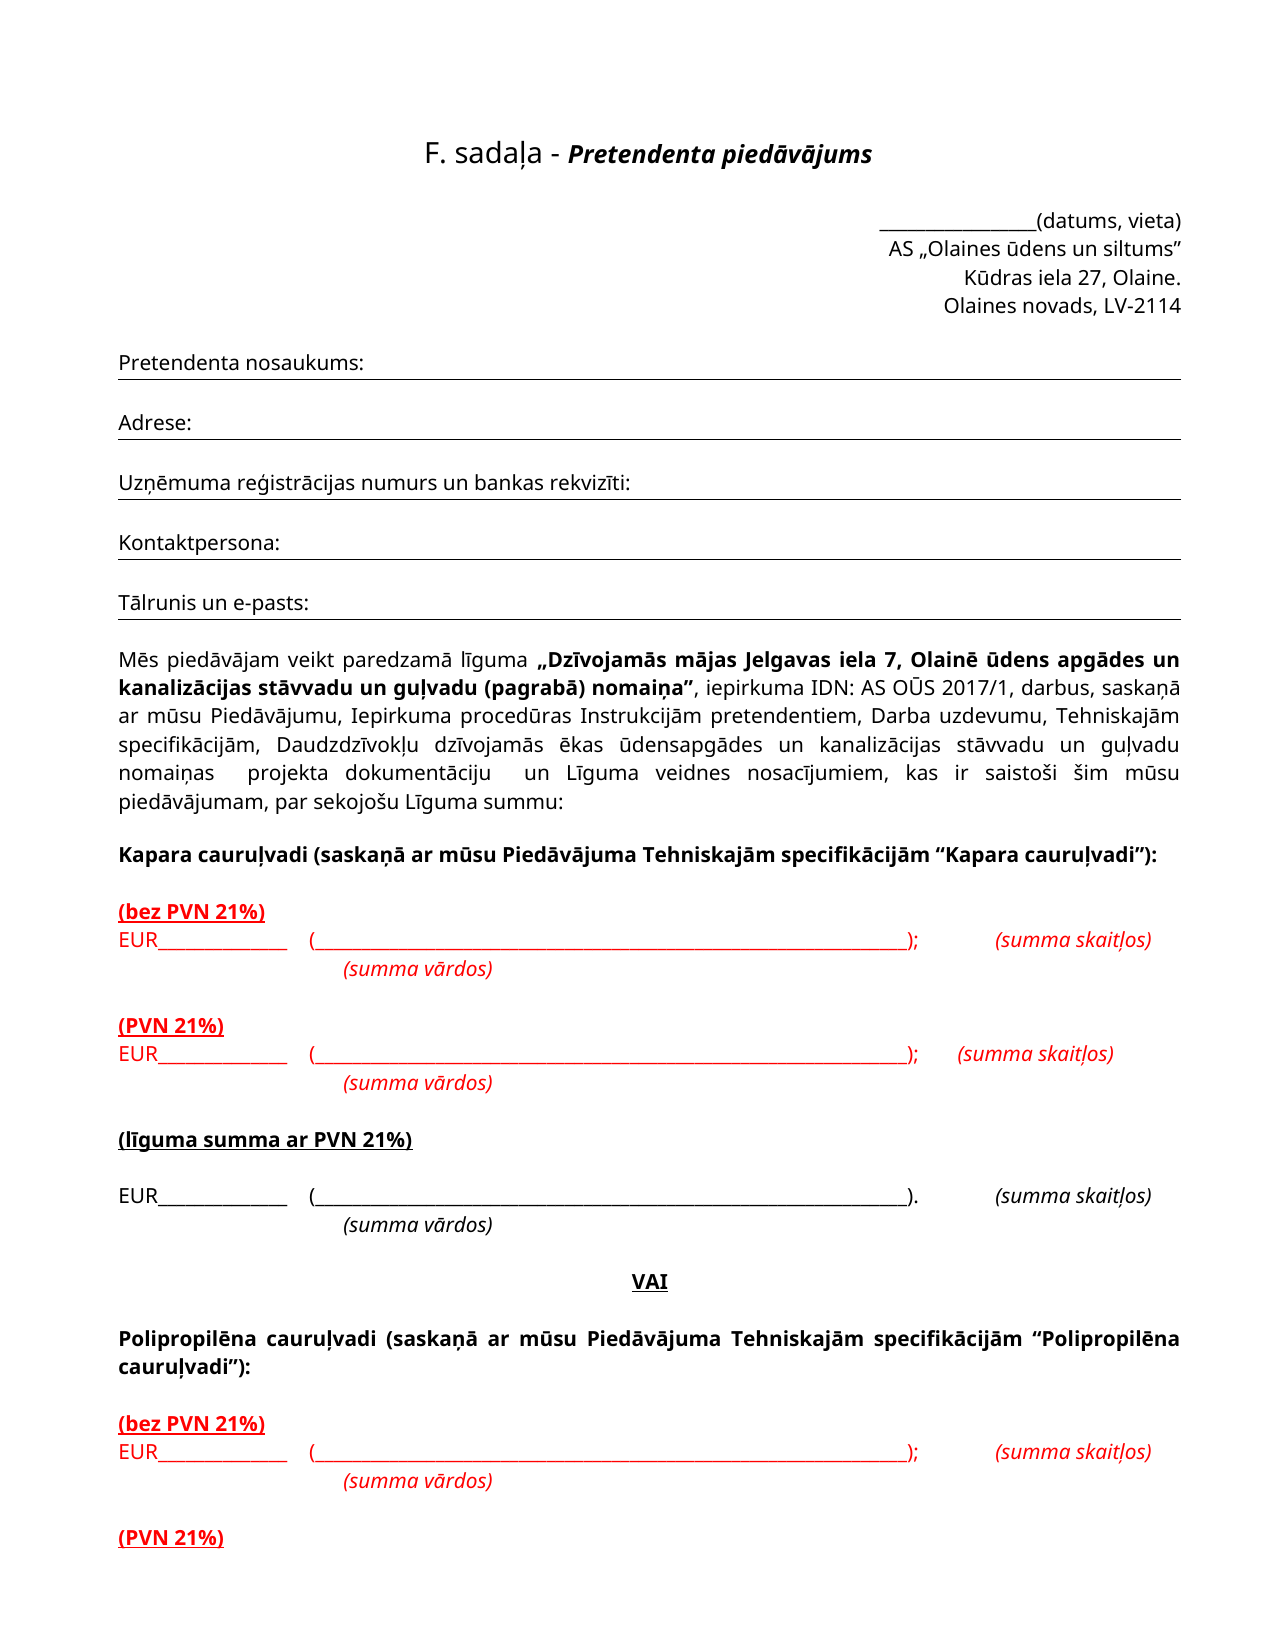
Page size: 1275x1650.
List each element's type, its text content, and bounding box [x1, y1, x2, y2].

text Uzņēmuma reģistrācijas numurs un bankas rekvizīti: [118, 468, 1181, 499]
text Olaines novads, LV-2114 [643, 291, 1181, 320]
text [118, 1437, 1181, 1494]
text Kapara cauruļvadi (saskaņā ar mūsu Piedāvājuma Tehniskajām specifikācijām “Kapara cauruļvadi”): [118, 840, 1181, 869]
text (bez PVN 21%) [118, 897, 1181, 926]
text (līguma summa ar PVN 21%) [118, 1125, 1181, 1153]
text (PVN 21%) [118, 1011, 1181, 1039]
text EUR______________ (________________________________________________________________); (summa skaitļos) (summa vārdos) [118, 1039, 1181, 1096]
text EUR______________ (________________________________________________________________). (summa skaitļos) (summa vārdos) [118, 1182, 1181, 1238]
text Adrese: [118, 408, 1181, 439]
subtitle _________________(datums, vieta) [643, 206, 1181, 234]
text Polipropilēna cauruļvadi (saskaņā ar mūsu Piedāvājuma Tehniskajām specifikācijām “Polipropilēna cauruļvadi”): [118, 1324, 1181, 1381]
text Kontaktpersona: [118, 528, 1181, 559]
text Mēs piedāvājam veikt paredzamā līguma „Dzīvojamās mājas Jelgavas iela 7, Olainē ūdens apgādes un kanalizācijas stāvvadu un guļvadu (pagrabā) nomaiņa”, iepirkuma IDN: AS OŪS 2017/1, darbus, saskaņā ar mūsu Piedāvājumu, Iepirkuma procedūras Instrukcijām pretendentiem, Darba uzdevumu, Tehniskajām specifikācijām, Daudzdzīvokļu dzīvojamās ēkas ūdensapgādes un kanalizācijas stāvvadu un guļvadu nomaiņas projekta dokumentāciju un Līguma veidnes nosacījumiem, kas ir saistoši šim mūsu piedāvājumam, par sekojošu Līguma summu: [118, 645, 1181, 815]
text VAI [118, 1267, 1181, 1295]
text Pretendenta nosaukums: [118, 348, 1181, 379]
text (PVN 21%) [118, 1523, 1181, 1551]
text Tālrunis un e-pasts: [118, 588, 1181, 619]
subtitle AS „Olaines ūdens un siltums” [643, 234, 1181, 263]
text F. sadaļa - Pretendenta piedāvājums [118, 132, 1181, 172]
text Kūdras iela 27, Olaine. [643, 263, 1181, 291]
text EUR______________ (________________________________________________________________); (summa skaitļos) (summa vārdos) [118, 926, 1181, 982]
text (bez PVN 21%) [118, 1409, 1181, 1437]
